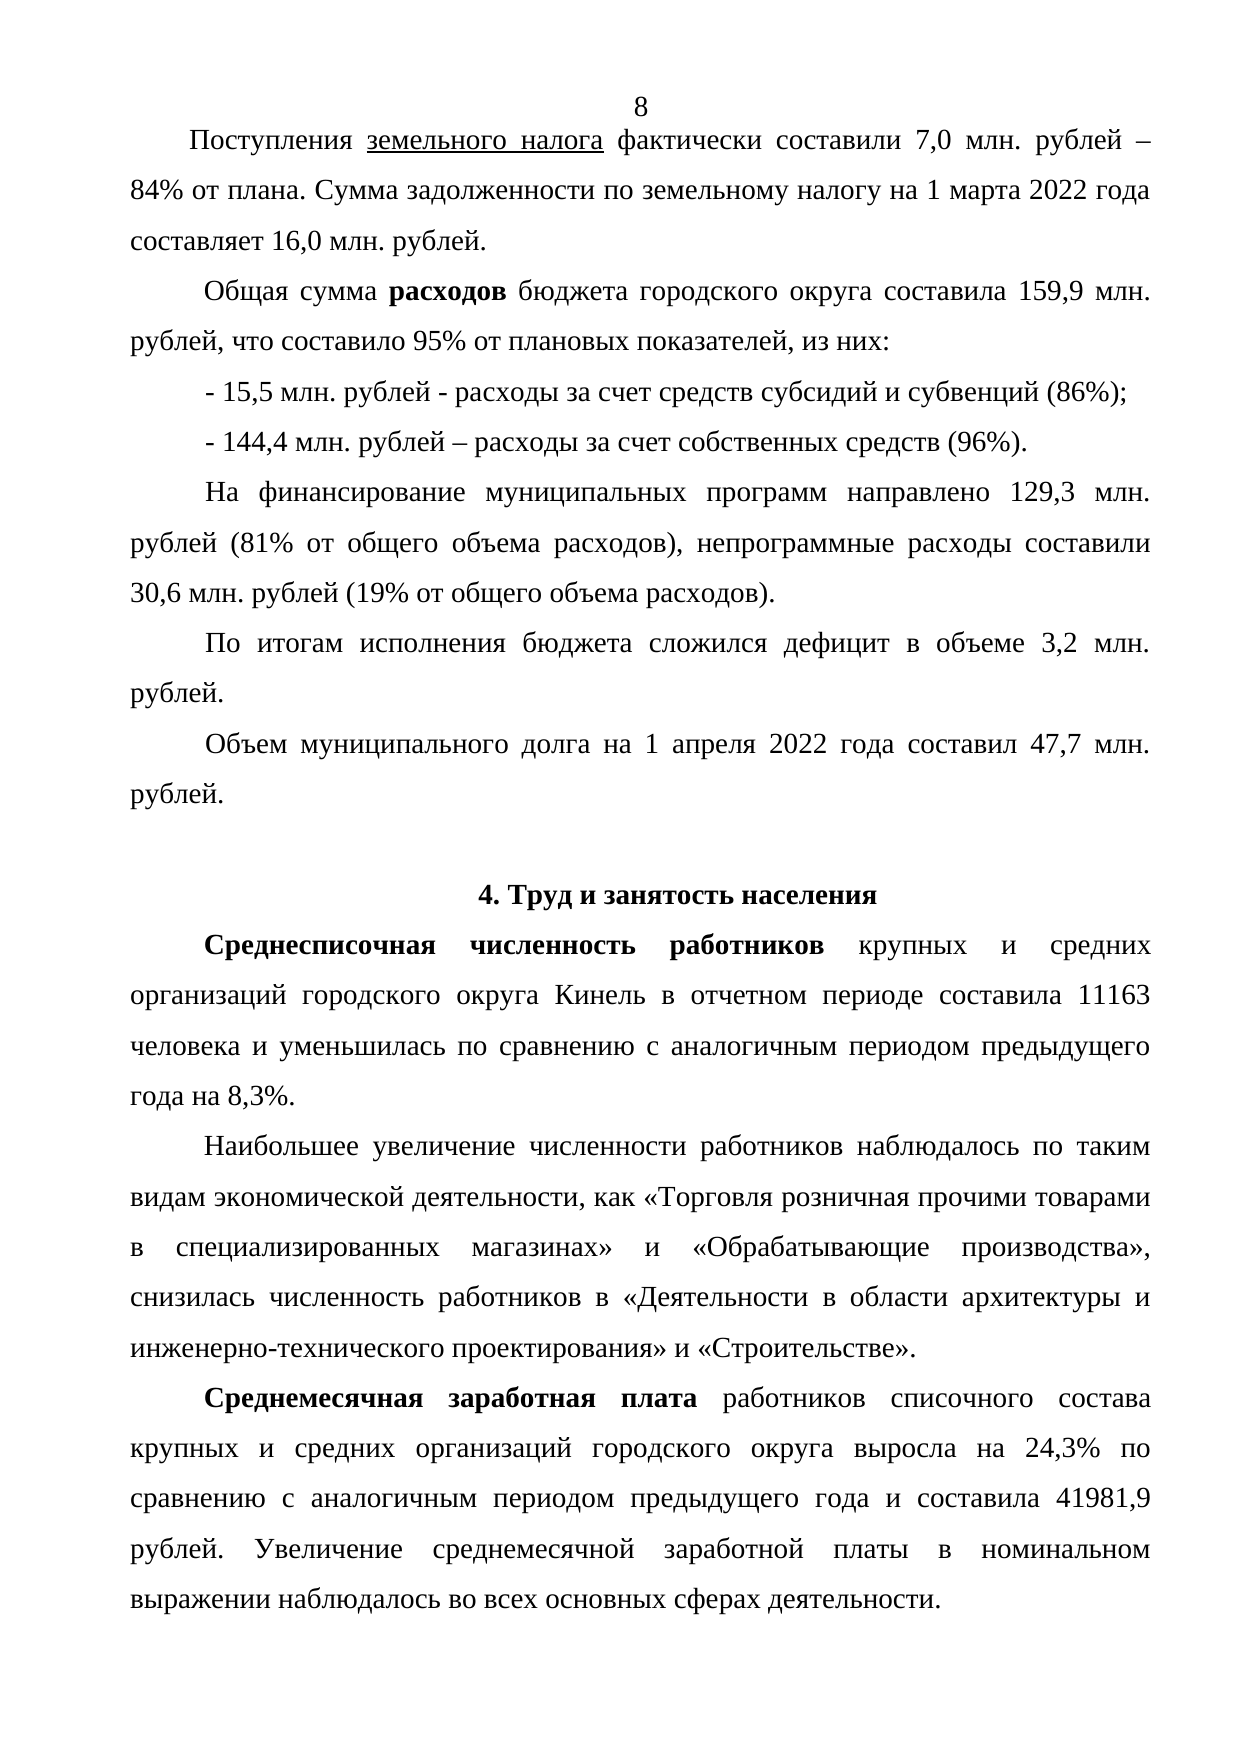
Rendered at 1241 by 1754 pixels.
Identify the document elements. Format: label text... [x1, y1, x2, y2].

text - 15,5 млн. рублей - расходы за счет средств субсидий и субвенций (86%); [130, 374, 1152, 407]
text Общая сумма расходов бюджета городского округа составила 159,9 млн. рублей, что составило 95% от плановых показателей, из них: [130, 273, 1152, 357]
text Наибольшее увеличение численности работников наблюдалось по таким видам экономической деятельности, как «Торговля розничная прочими товарами в специализированных магазинах» и «Обрабатывающие производства», снизилась численность работников в «Деятельности в области архитектуры и инженерно-технического проектирования» и «Строительстве». [130, 1128, 1152, 1363]
text - 144,4 млн. рублей – расходы за счет собственных средств (96%). [130, 424, 1152, 458]
text 4. Труд и занятость населения [130, 877, 1152, 910]
text Объем муниципального долга на 1 апреля 2022 года составил 47,7 млн. рублей. [130, 726, 1152, 810]
text Поступления земельного налога фактически составили 7,0 млн. рублей – 84% от плана. Сумма задолженности по земельному налогу на 1 марта 2022 года составляет 16,0 млн. рублей. [130, 122, 1152, 256]
text По итогам исполнения бюджета сложился дефицит в объеме 3,2 млн. рублей. [130, 625, 1152, 709]
text Среднесписочная численность работников крупных и средних организаций городского округа Кинель в отчетном периоде составила 11163 человека и уменьшилась по сравнению с аналогичным периодом предыдущего года на 8,3%. [130, 927, 1152, 1112]
text На финансирование муниципальных программ направлено 129,3 млн. рублей (81% от общего объема расходов), непрограммные расходы составили 30,6 млн. рублей (19% от общего объема расходов). [130, 474, 1152, 608]
text Среднемесячная заработная плата работников списочного состава крупных и средних организаций городского округа выросла на 24,3% по сравнению с аналогичным периодом предыдущего года и составила 41981,9 рублей. Увеличение среднемесячной заработной платы в номинальном выражении наблюдалось во всех основных сферах деятельности. [130, 1380, 1152, 1615]
